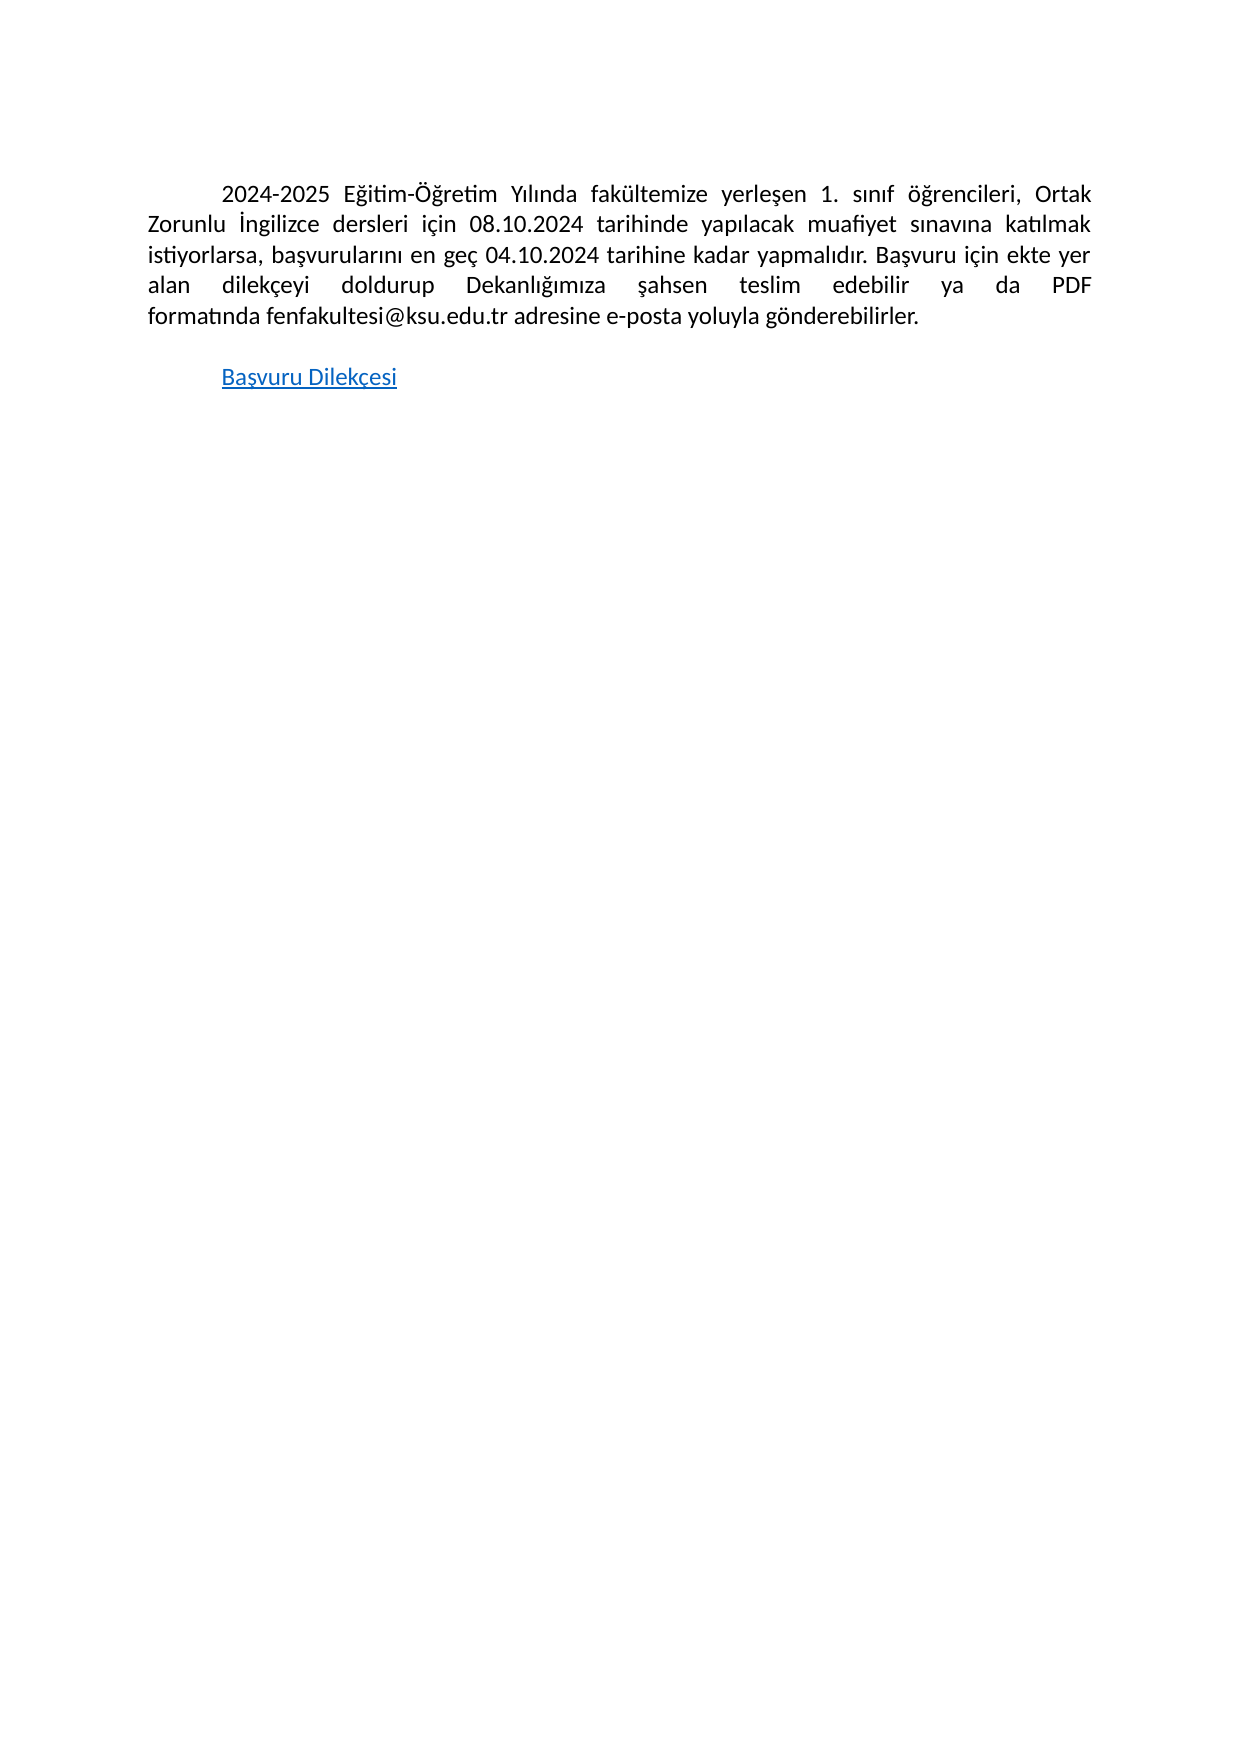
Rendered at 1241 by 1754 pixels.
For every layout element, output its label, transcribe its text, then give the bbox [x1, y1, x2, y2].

text Başvuru Dilekçesi [148, 361, 1093, 392]
text 2024-2025 Eğitim-Öğretim Yılında fakültemize yerleşen 1. sınıf öğrencileri, Ortak Zorunlu İngilizce dersleri için 08.10.2024 tarihinde yapılacak muafiyet sınavına katılmak istiyorlarsa, başvurularını en geç 04.10.2024 tarihine kadar yapmalıdır. Başvuru için ekte yer alan dilekçeyi doldurup Dekanlığımıza şahsen teslim edebilir ya da PDF formatında fenfakultesi@ksu.edu.tr adresine e-posta yoluyla gönderebilirler. [148, 178, 1093, 331]
